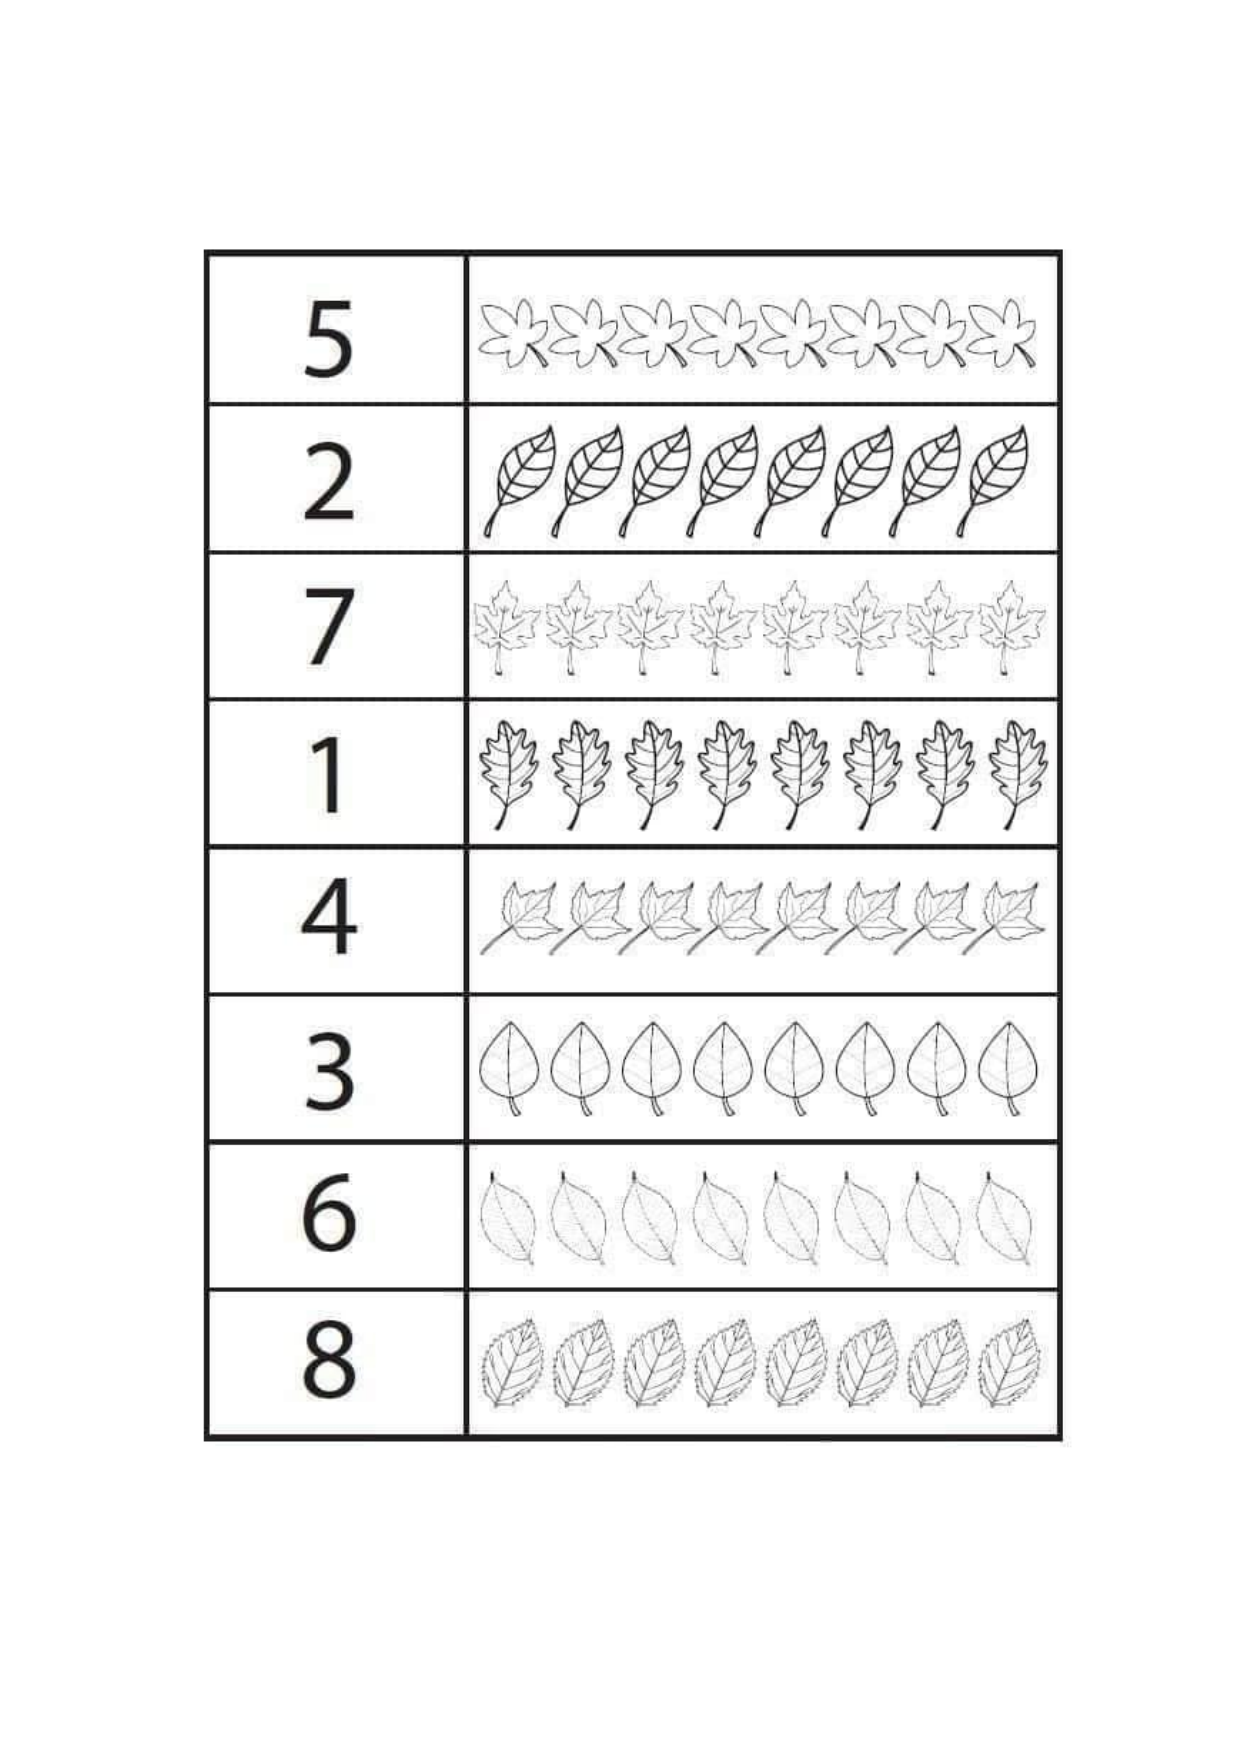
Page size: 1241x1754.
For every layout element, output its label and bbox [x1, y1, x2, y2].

picture [147, 147, 1093, 1493]
